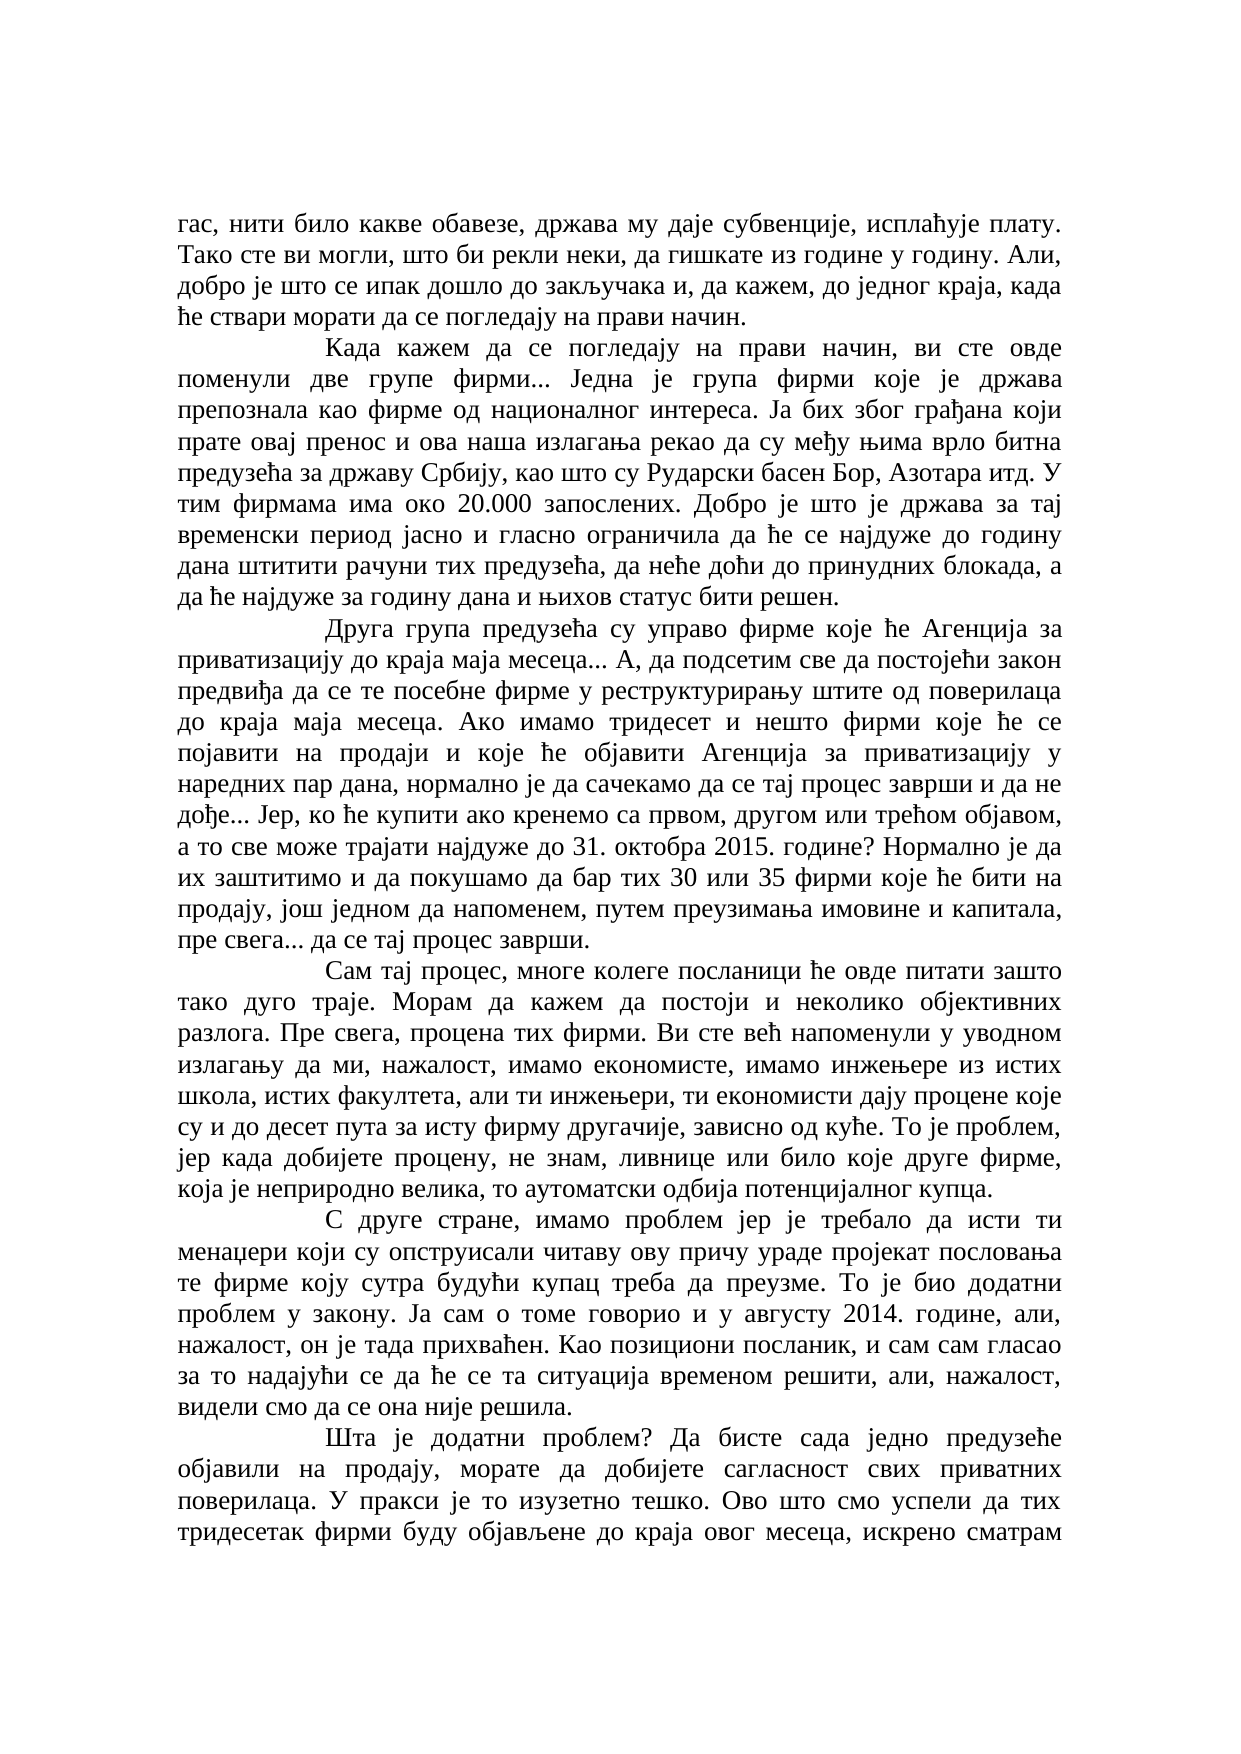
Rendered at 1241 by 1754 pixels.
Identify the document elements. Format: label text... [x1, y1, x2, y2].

text Друга група предузећа су управо фирме које ће Агенција за приватизацију до краја маја месеца... А, да подсетим све да постојећи закон предвиђа да се те посебне фирме у реструктурирању штите од поверилаца до краја маја месеца. Ако имамо тридесет и нешто фирми које ће се појавити на продаји и које ће објавити Агенција за приватизацију у наредних пар дана, нормално је да сачекамо да се тај процес заврши и да не дође... Јер, ко ће купити ако кренемо са првом, другом или трећом објавом, а то све може трајати најдуже до 31. октобра 2015. године? Нормално је да их заштитимо и да покушамо да бар тих 30 или 35 фирми које ће бити на продају, још једном да напоменем, путем преузимања имовине и капитала, пре свега... да се тај процес заврши. [177, 612, 1063, 954]
text Сам тај процес, многе колеге посланици ће овде питати зашто тако дуго траје. Морам да кажем да постоји и неколико објективних разлога. Пре свега, процена тих фирми. Ви сте већ напоменули у уводном излагању да ми, нажалост, имамо економисте, имамо инжењере из истих школа, истих факултета, али ти инжењери, ти економисти дају процене које су и до десет пута за исту фирму другачије, зависно од куће. То је проблем, јер када добијете процену, не знам, ливнице или било које друге фирме, која је неприродно велика, то аутоматски одбија потенцијалног купца. [177, 954, 1063, 1203]
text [177, 1421, 1063, 1546]
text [177, 207, 1063, 331]
text С друге стране, имамо проблем јер је требало да исти ти менаџери који су опструисали читаву ову причу ураде пројекат пословања те фирме коју сутра будући купац треба да преузме. То је био додатни проблем у закону. Ја сам о томе говорио и у августу 2014. године, али, нажалост, он је тада прихваћен. Као позициони посланик, и сам сам гласао за то надајући се да ће се та ситуација временом решити, али, нажалост, видели смо да се она није решила. [177, 1203, 1063, 1421]
text Када кажем да се погледају на прави начин, ви сте овде поменули две групе фирми... Једна је група фирми које је држава препознала као фирме од националног интереса. Ја бих због грађана који прате овај пренос и ова наша излагања рекао да су међу њима врло битна предузећа за државу Србију, као што су Рударски басен Бор, Азотара итд. У тим фирмама има око 20.000 запослених. Добро је што је држава за тај временски период јасно и гласно ограничила да ће се најдуже до годину дана штитити рачуни тих предузећа, да неће доћи до принудних блокада, а да ће најдуже за годину дана и њихов статус бити решен. [177, 331, 1063, 612]
